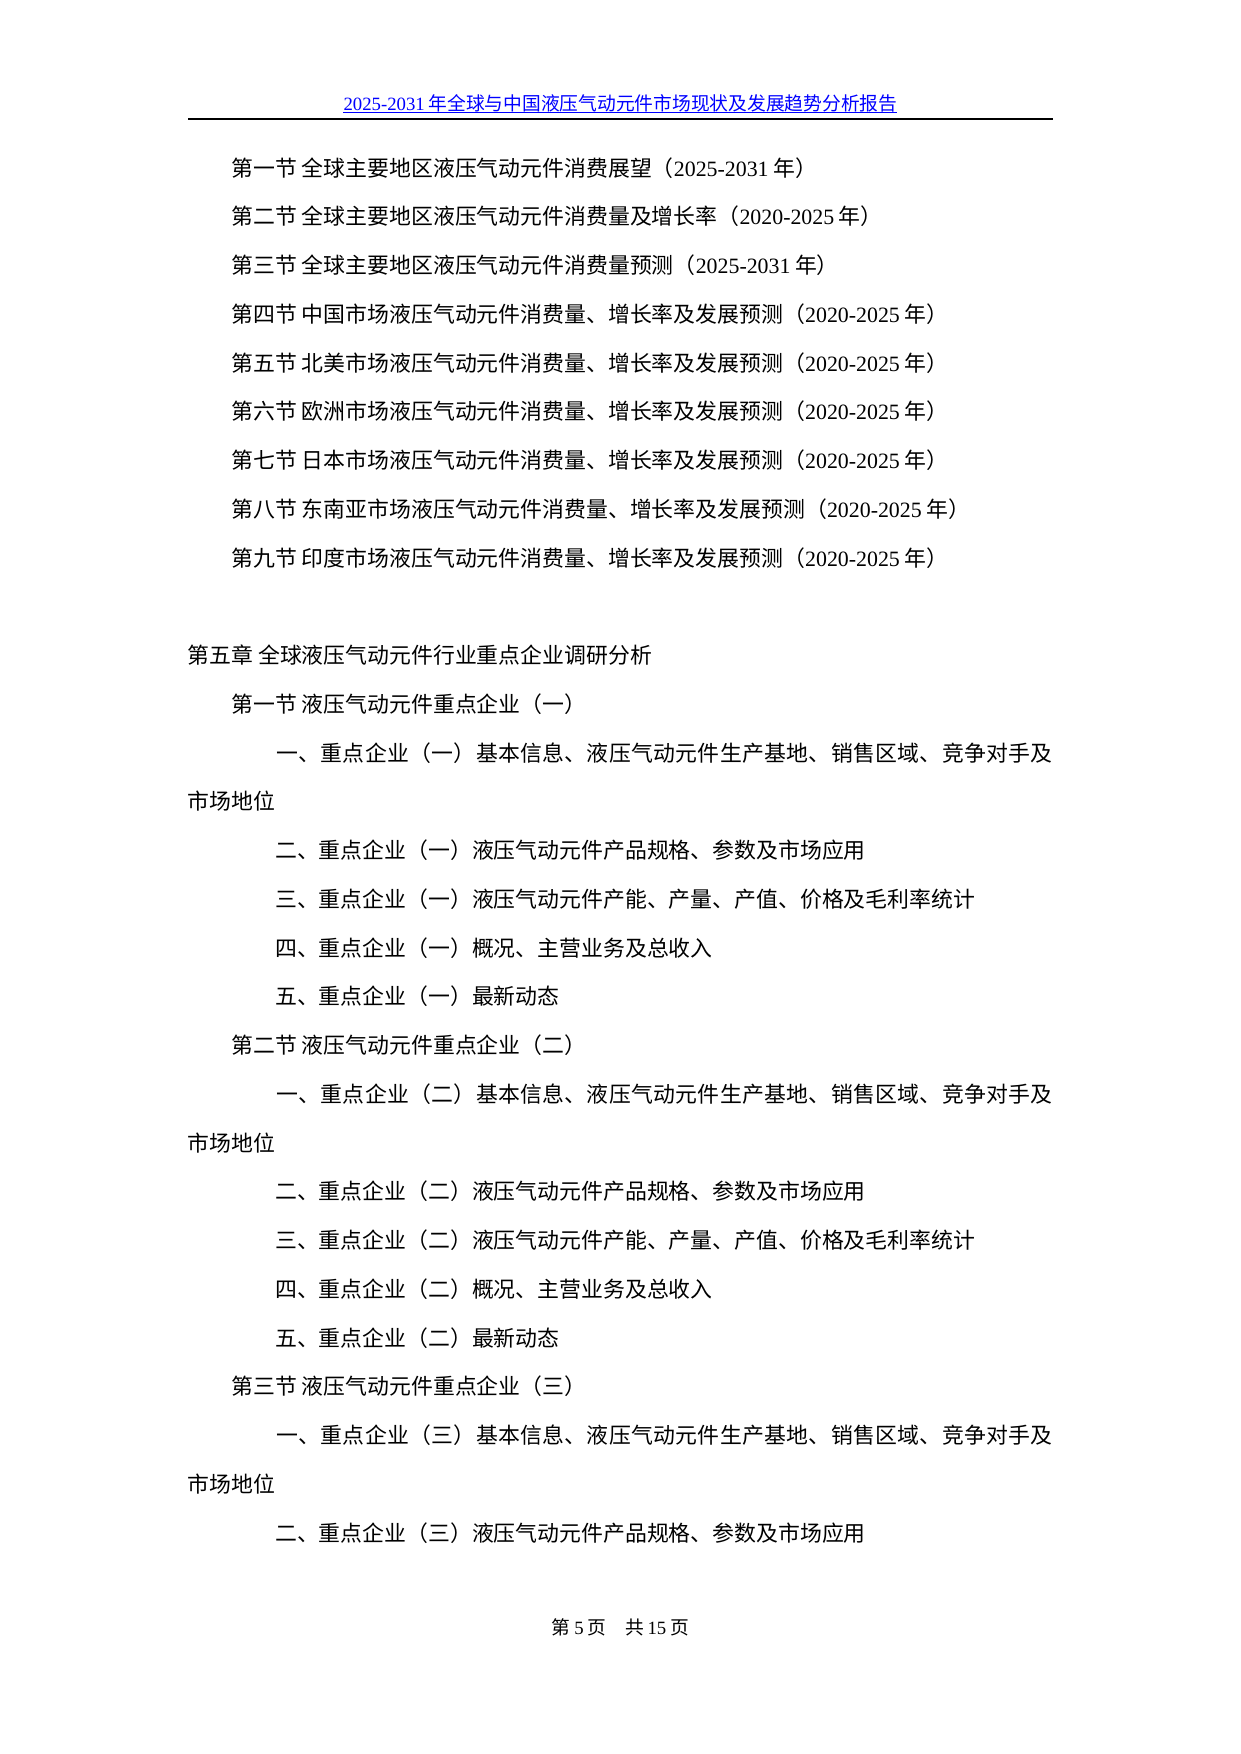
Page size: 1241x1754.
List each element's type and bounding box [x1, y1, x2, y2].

text [187, 150, 1053, 1548]
